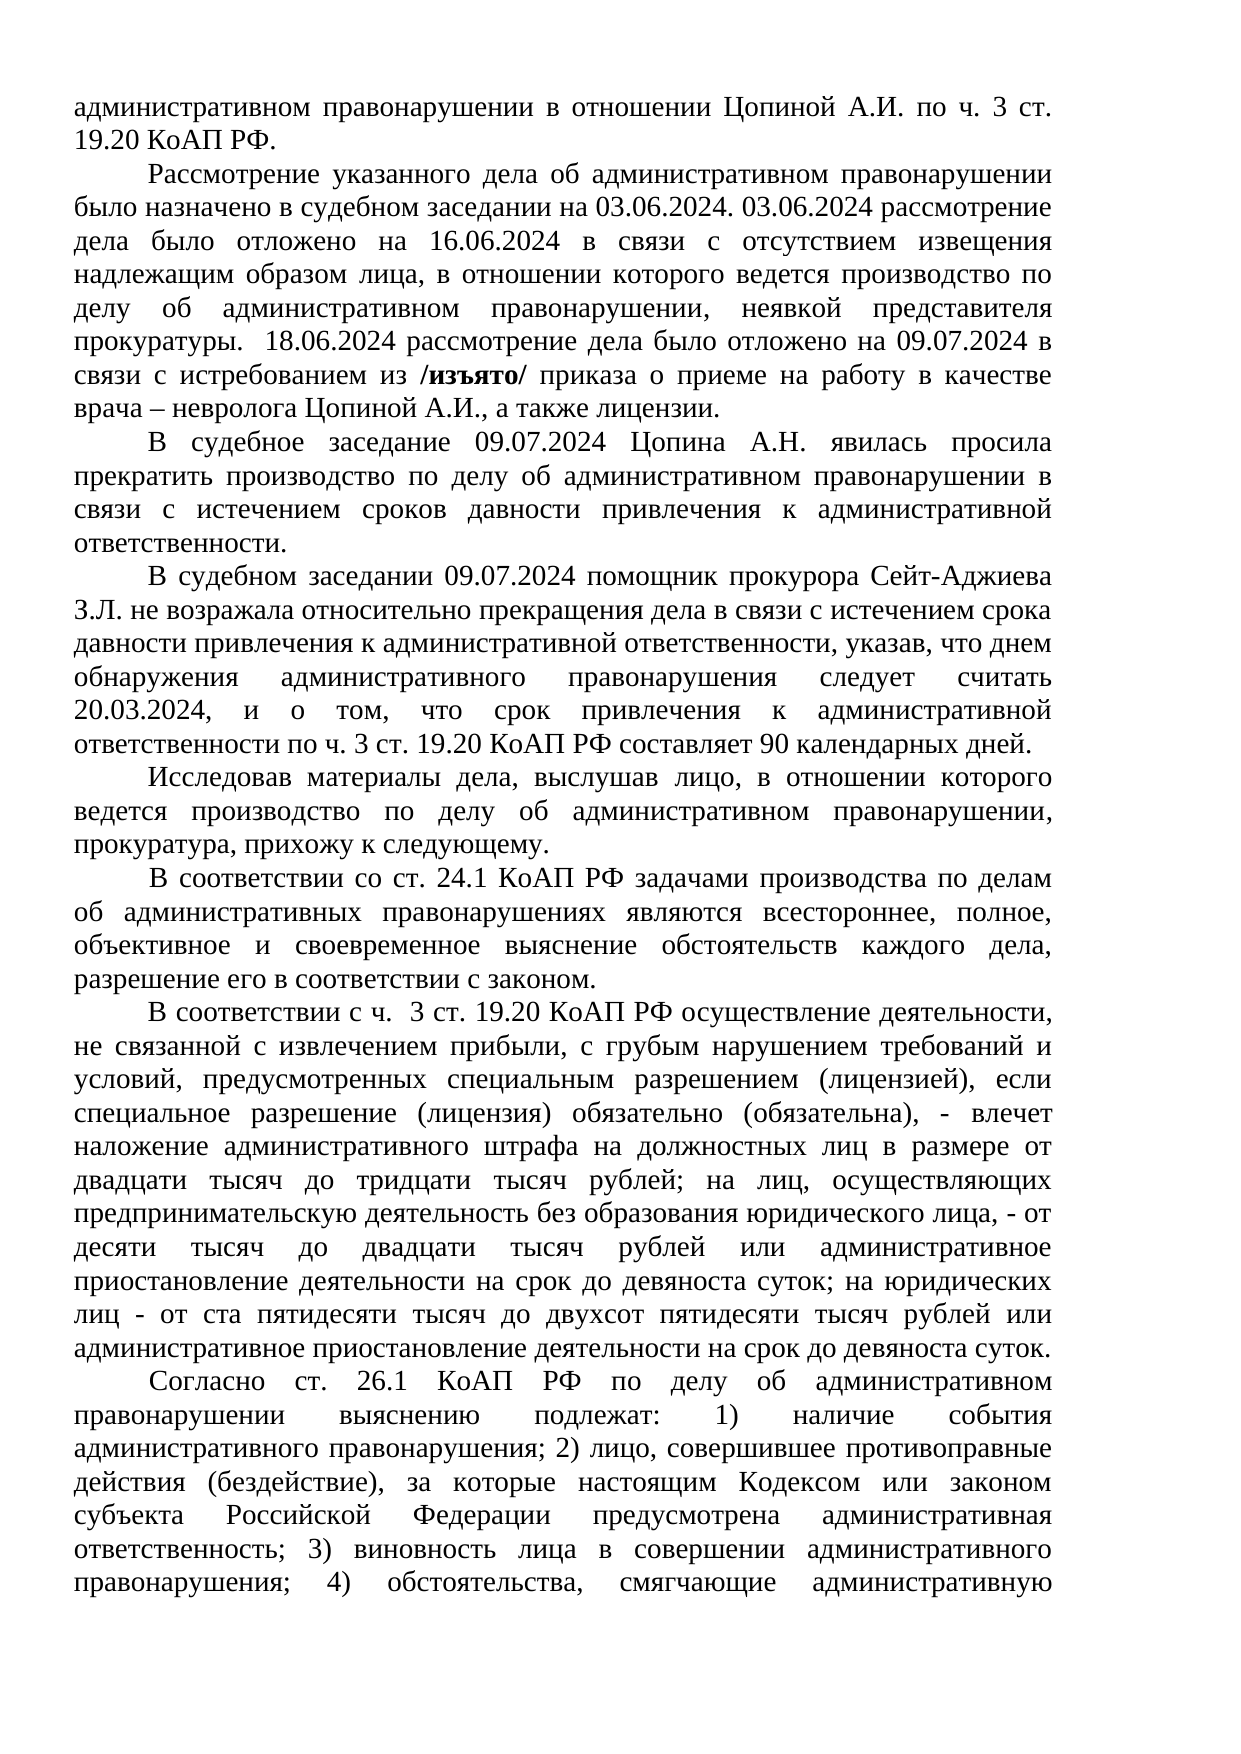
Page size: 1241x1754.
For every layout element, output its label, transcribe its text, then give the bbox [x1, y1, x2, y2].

text Исследовав материалы дела, выслушав лицо, в отношении которого ведется производство по делу об административном правонарушении, прокуратура, прихожу к следующему. [74, 759, 1053, 793]
text В судебное заседание 09.07.2024 Цопина А.Н. явилась просила прекратить производство по делу об административном правонарушении в связи с истечением сроков давности привлечения к административной ответственности. [74, 424, 1053, 558]
text В соответствии с ч. 3 ст. 19.20 КоАП РФ осуществление деятельности, не связанной с извлечением прибыли, с грубым нарушением требований и условий, предусмотренных специальным разрешением (лицензией), если специальное разрешение (лицензия) обязательно (обязательна), - влечет наложение административного штрафа на должностных лиц в размере от двадцати тысяч до тридцати тысяч рублей; на лиц, осуществляющих предпринимательскую деятельность без образования юридического лица, - от десяти тысяч до двадцати тысяч рублей или административное приостановление деятельности на срок до девяноста суток; на юридических лиц - от ста пятидесяти тысяч до двухсот пятидесяти тысяч рублей или административное приостановление деятельности на срок до девяноста суток. [74, 994, 1053, 1363]
text В судебном заседании 09.07.2024 помощник прокурора Сейт-Аджиева З.Л. не возражала относительно прекращения дела в связи с истечением срока давности привлечения к административной ответственности, указав, что днем обнаружения административного правонарушения следует считать 20.03.2024, и о том, что срок привлечения к административной ответственности по ч. 3 ст. 19.20 КоАП РФ составляет 90 календарных дней. [74, 558, 1053, 759]
text Исследовав материалы дела, выслушав лицо, в отношении которого ведется производство по делу об административном правонарушении, прокуратура, прихожу к следующему. [74, 793, 1053, 860]
text В соответствии со ст. 24.1 КоАП РФ задачами производства по делам об административных правонарушениях являются всестороннее, полное, объективное и своевременное выяснение обстоятельств каждого дела, разрешение его в соответствии с законом. [74, 860, 1053, 994]
text Рассмотрение указанного дела об административном правонарушении было назначено в судебном заседании на 03.06.2024. 03.06.2024 рассмотрение дела было отложено на 16.06.2024 в связи с отсутствием извещения надлежащим образом лица, в отношении которого ведется производство по делу об административном правонарушении, неявкой представителя прокуратуры. 18.06.2024 рассмотрение дела было отложено на 09.07.2024 в связи с истребованием из /изъято/ приказа о приеме на работу в качестве врача – невролога Цопиной А.И., а также лицензии. [74, 156, 1053, 290]
text Рассмотрение указанного дела об административном правонарушении было назначено в судебном заседании на 03.06.2024. 03.06.2024 рассмотрение дела было отложено на 16.06.2024 в связи с отсутствием извещения надлежащим образом лица, в отношении которого ведется производство по делу об административном правонарушении, неявкой представителя прокуратуры. 18.06.2024 рассмотрение дела было отложено на 09.07.2024 в связи с истребованием из /изъято/ приказа о приеме на работу в качестве врача – невролога Цопиной А.И., а также лицензии. [74, 290, 1053, 424]
